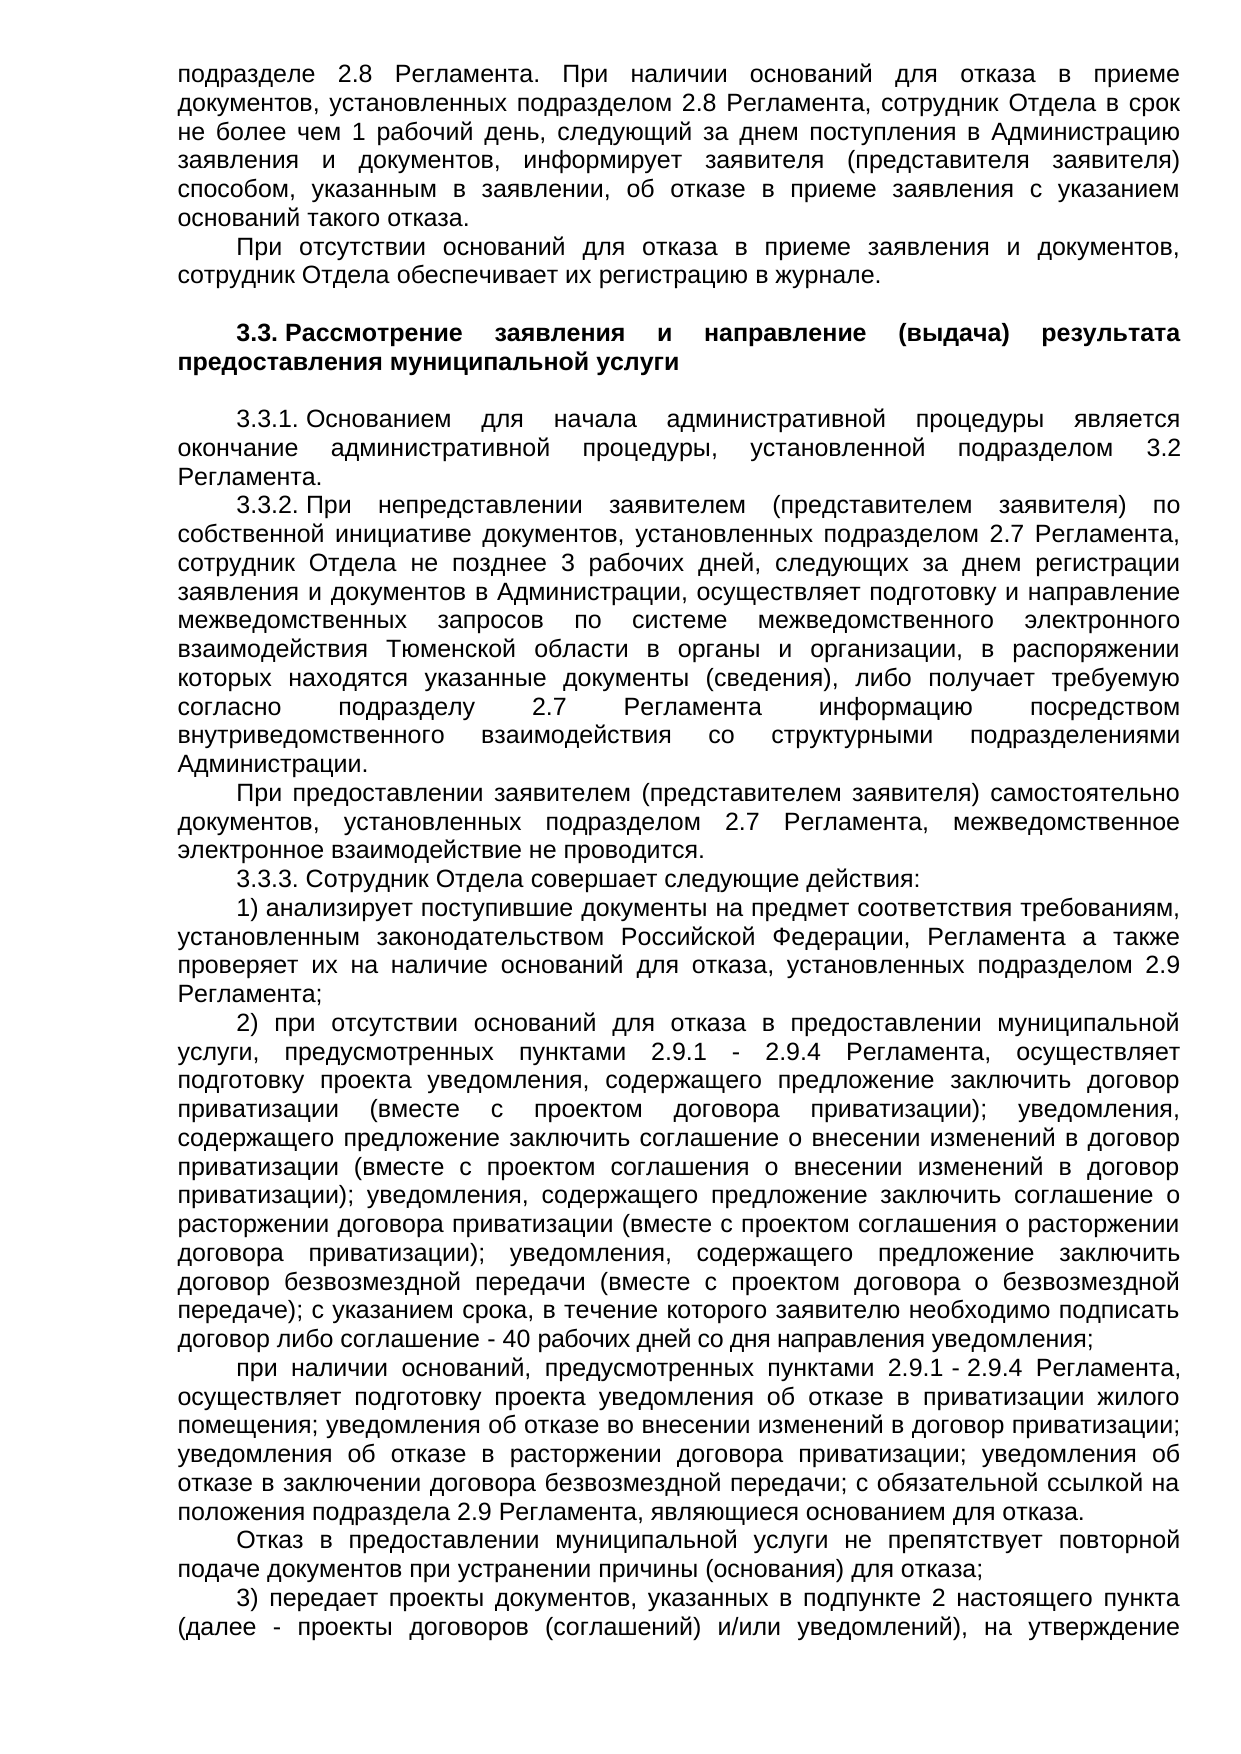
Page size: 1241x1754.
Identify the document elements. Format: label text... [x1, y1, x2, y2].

text Отказ в предоставлении муниципальной услуги не препятствует повторной подаче документов при устранении причины (основания) для отказа; [177, 1525, 1181, 1583]
text 2) при отсутствии оснований для отказа в предоставлении муниципальной услуги, предусмотренных пунктами 2.9.1 - 2.9.4 Регламента, осуществляет подготовку проекта уведомления, содержащего предложение заключить договор приватизации (вместе с проектом договора приватизации); уведомления, содержащего предложение заключить соглашение о внесении изменений в договор приватизации (вместе с проектом соглашения о внесении изменений в договор приватизации); уведомления, содержащего предложение заключить соглашение о расторжении договора приватизации (вместе с проектом соглашения о расторжении договора приватизации); уведомления, содержащего предложение заключить договор безвозмездной передачи (вместе с проектом договора о безвозмездной передаче); с указанием срока, в течение которого заявителю необходимо подписать договор либо соглашение - 40 рабочих дней со дня направления уведомления; [177, 1008, 1181, 1353]
text 3.3.2. При непредставлении заявителем (представителем заявителя) по собственной инициативе документов, установленных подразделом 2.7 Регламента, сотрудник Отдела не позднее 3 рабочих дней, следующих за днем регистрации заявления и документов в Администрации, осуществляет подготовку и направление межведомственных запросов по системе межведомственного электронного взаимодействия Тюменской области в органы и организации, в распоряжении которых находятся указанные документы (сведения), либо получает требуемую согласно подразделу 2.7 Регламента информацию посредством внутриведомственного взаимодействия со структурными подразделениями Администрации. [177, 490, 1181, 778]
text 3.3.3. Сотрудник Отдела совершает следующие действия: [177, 864, 1181, 893]
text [177, 1583, 1181, 1640]
text При предоставлении заявителем (представителем заявителя) самостоятельно документов, установленных подразделом 2.7 Регламента, межведомственное электронное взаимодействие не проводится. [177, 778, 1181, 864]
text При отсутствии оснований для отказа в приеме заявления и документов, сотрудник Отдела обеспечивает их регистрацию в журнале. [177, 232, 1181, 289]
text 1) анализирует поступившие документы на предмет соответствия требованиям, установленным законодательством Российской Федерации, Регламента а также проверяет их на наличие оснований для отказа, установленных подразделом 2.9 Регламента; [177, 893, 1181, 1008]
text 3.3.1. Основанием для начала административной процедуры является окончание административной процедуры, установленной подразделом 3.2 Регламента. [177, 404, 1181, 490]
text 3.3. Рассмотрение заявления и направление (выдача) результата предоставления муниципальной услуги [177, 318, 1181, 375]
text при наличии оснований, предусмотренных пунктами 2.9.1 - 2.9.4 Регламента, осуществляет подготовку проекта уведомления об отказе в приватизации жилого помещения; уведомления об отказе во внесении изменений в договор приватизации; уведомления об отказе в расторжении договора приватизации; уведомления об отказе в заключении договора безвозмездной передачи; с обязательной ссылкой на положения подраздела 2.9 Регламента, являющиеся основанием для отказа. [177, 1353, 1181, 1525]
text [177, 59, 1181, 232]
